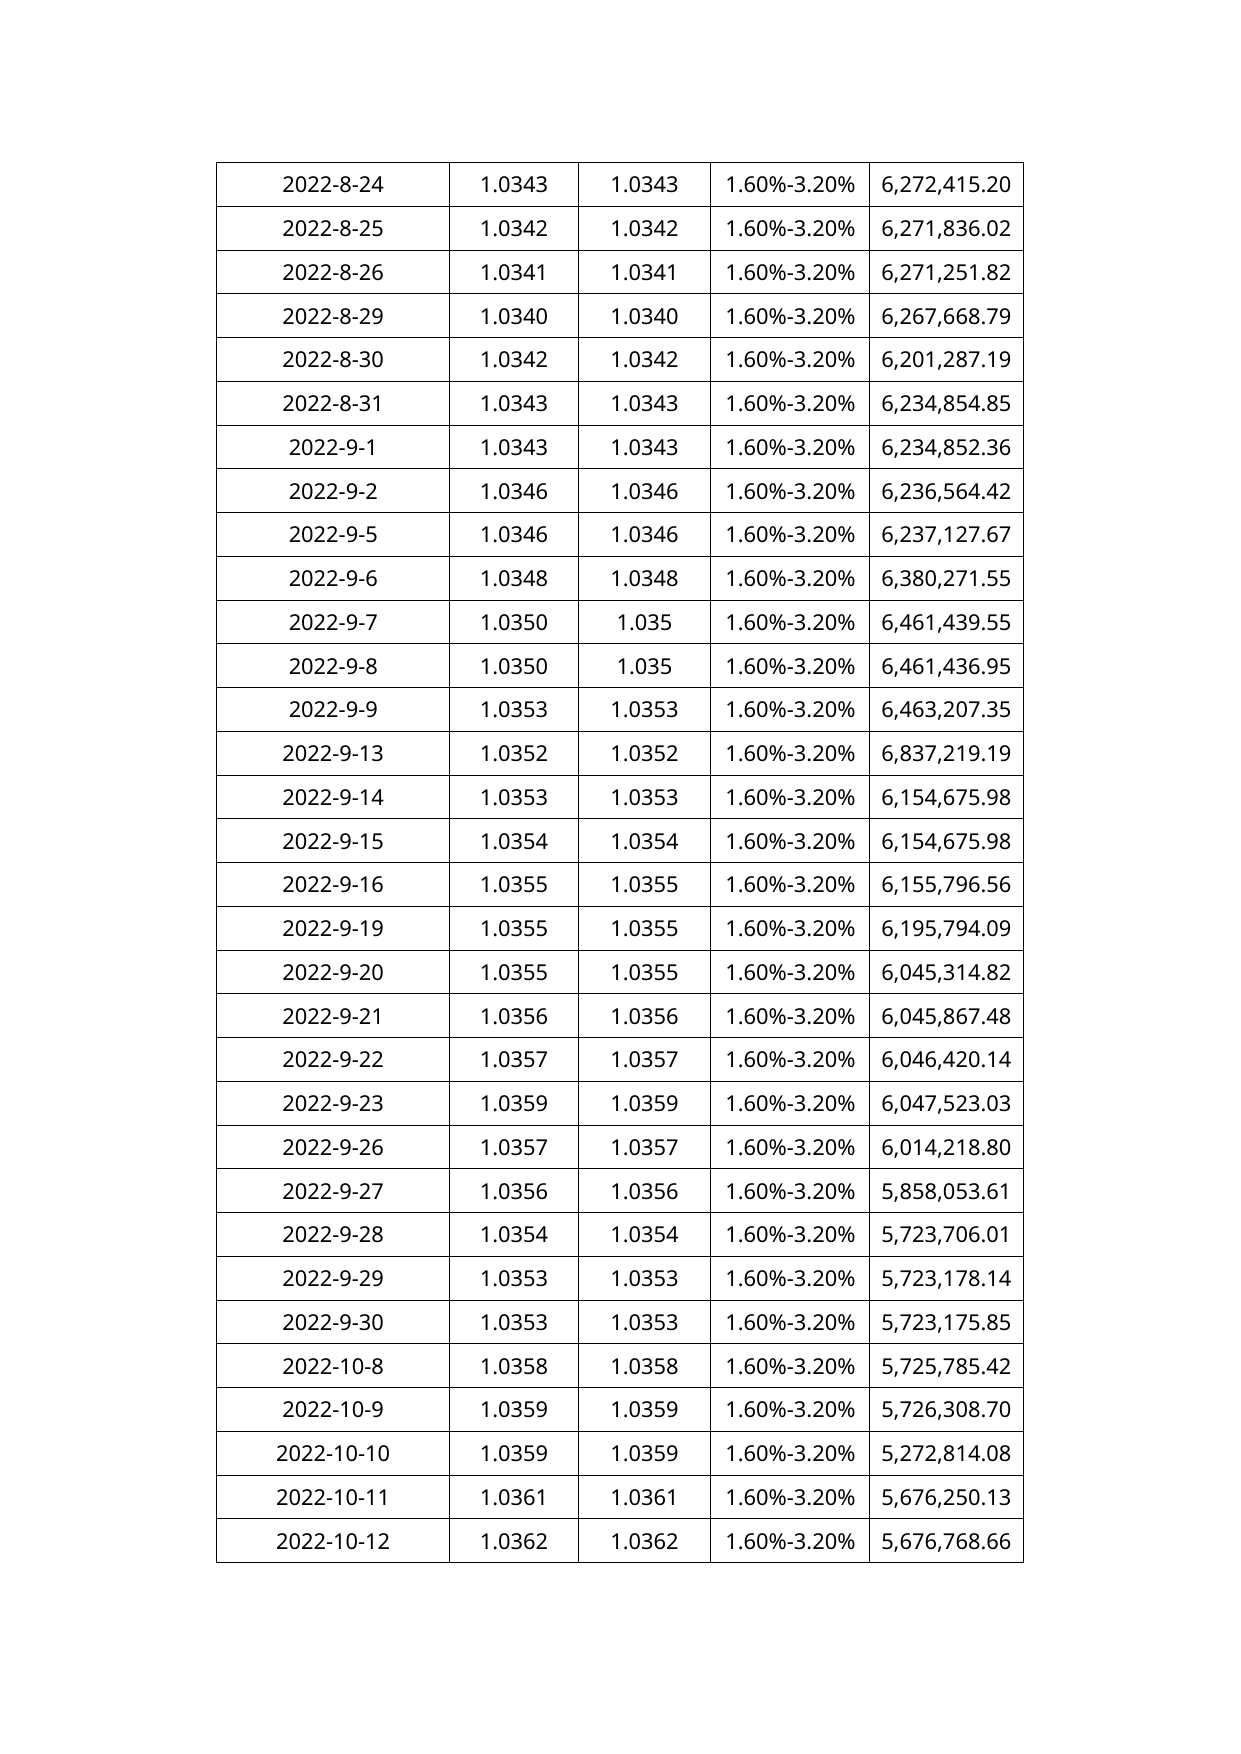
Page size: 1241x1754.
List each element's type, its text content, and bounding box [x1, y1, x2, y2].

table_cell 1.0353 [450, 1301, 578, 1343]
table_cell 1.0354 [579, 1213, 710, 1256]
table_cell 1.0359 [579, 1388, 710, 1431]
table_cell 1.0354 [450, 1213, 578, 1256]
table_cell 1.60%-3.20% [711, 1038, 869, 1081]
table_cell 1.60%-3.20% [711, 1476, 869, 1518]
table_cell 1.0355 [450, 951, 578, 993]
table_cell 5,272,814.08 [870, 1432, 1023, 1474]
table_cell 1.60%-3.20% [711, 1432, 869, 1474]
table_cell 1.60%-3.20% [711, 1082, 869, 1124]
table_cell 1.60%-3.20% [711, 907, 869, 949]
table_cell 2022-9-5 [217, 513, 449, 556]
table_cell 1.0356 [450, 1169, 578, 1212]
table_cell 1.0346 [450, 469, 578, 512]
table_cell 6,234,852.36 [870, 426, 1023, 468]
table_cell 1.0340 [579, 294, 710, 337]
table_cell 2022-9-15 [217, 819, 449, 862]
table_cell 1.035 [579, 601, 710, 643]
table_cell 6,461,436.95 [870, 644, 1023, 687]
table_cell 1.60%-3.20% [711, 1301, 869, 1343]
table_cell 1.0343 [450, 382, 578, 424]
table_cell 1.60%-3.20% [711, 732, 869, 774]
table_cell 1.0353 [579, 1257, 710, 1299]
table_cell 1.60%-3.20% [711, 1257, 869, 1299]
table_cell 1.60%-3.20% [711, 644, 869, 687]
table_cell 6,045,867.48 [870, 994, 1023, 1037]
table_cell 2022-9-22 [217, 1038, 449, 1081]
table_cell 2022-8-30 [217, 338, 449, 381]
table_cell 2022-10-9 [217, 1388, 449, 1431]
table_cell 2022-9-29 [217, 1257, 449, 1299]
table_cell 2022-9-2 [217, 469, 449, 512]
table_cell 1.60%-3.20% [711, 1388, 869, 1431]
table_cell 1.0353 [579, 776, 710, 818]
table_cell 2022-10-8 [217, 1344, 449, 1387]
table_cell 1.0343 [450, 426, 578, 468]
table_cell 1.60%-3.20% [711, 382, 869, 424]
table_cell 2022-9-27 [217, 1169, 449, 1212]
table_cell 6,272,415.20 [870, 163, 1023, 206]
table_cell 1.0342 [579, 207, 710, 249]
table_cell 5,858,053.61 [870, 1169, 1023, 1212]
table_cell 1.60%-3.20% [711, 426, 869, 468]
table_cell 6,380,271.55 [870, 557, 1023, 599]
table_cell 6,267,668.79 [870, 294, 1023, 337]
table_cell 1.0355 [579, 907, 710, 949]
table_cell 1.0356 [579, 1169, 710, 1212]
table_cell 6,234,854.85 [870, 382, 1023, 424]
table_cell 1.0353 [450, 1257, 578, 1299]
table_cell 1.0362 [450, 1519, 578, 1562]
table_cell 1.0348 [579, 557, 710, 599]
table_cell 2022-9-19 [217, 907, 449, 949]
table_cell 5,725,785.42 [870, 1344, 1023, 1387]
table_cell 1.0353 [579, 1301, 710, 1343]
table_cell 1.0358 [579, 1344, 710, 1387]
table_cell 1.60%-3.20% [711, 601, 869, 643]
table_cell 6,154,675.98 [870, 776, 1023, 818]
table_cell 1.60%-3.20% [711, 994, 869, 1037]
table_cell 1.0348 [450, 557, 578, 599]
table_cell 1.035 [579, 644, 710, 687]
table_cell 1.0355 [450, 863, 578, 906]
table_cell 5,676,250.13 [870, 1476, 1023, 1518]
table_cell 1.0361 [579, 1476, 710, 1518]
table_cell 1.0346 [579, 513, 710, 556]
table_cell 2022-10-12 [217, 1519, 449, 1562]
table_cell 1.60%-3.20% [711, 557, 869, 599]
table_cell 6,461,439.55 [870, 601, 1023, 643]
table_cell 2022-9-21 [217, 994, 449, 1037]
table_cell 5,676,768.66 [870, 1519, 1023, 1562]
table_cell 1.60%-3.20% [711, 1344, 869, 1387]
table_cell 1.0354 [450, 819, 578, 862]
table_cell 1.0356 [579, 994, 710, 1037]
table_cell 1.0359 [450, 1388, 578, 1431]
table_cell 6,045,314.82 [870, 951, 1023, 993]
table_cell 1.60%-3.20% [711, 251, 869, 293]
table_cell 1.60%-3.20% [711, 1519, 869, 1562]
table_cell 6,837,219.19 [870, 732, 1023, 774]
table_cell 2022-9-26 [217, 1126, 449, 1168]
table_cell 1.0343 [450, 163, 578, 206]
table_cell 1.0354 [579, 819, 710, 862]
table_cell 1.0342 [579, 338, 710, 381]
table_cell 2022-9-8 [217, 644, 449, 687]
table_cell 1.0353 [450, 688, 578, 731]
table_cell 1.0343 [579, 163, 710, 206]
table_cell 1.0346 [579, 469, 710, 512]
table_cell 5,723,178.14 [870, 1257, 1023, 1299]
table_cell 6,047,523.03 [870, 1082, 1023, 1124]
table_cell 1.60%-3.20% [711, 1126, 869, 1168]
table_cell 1.0352 [450, 732, 578, 774]
table_cell 1.60%-3.20% [711, 469, 869, 512]
table_cell 1.0343 [579, 382, 710, 424]
table_cell 5,723,175.85 [870, 1301, 1023, 1343]
table_cell 2022-9-6 [217, 557, 449, 599]
table_cell 1.0357 [579, 1038, 710, 1081]
table_cell 1.60%-3.20% [711, 1169, 869, 1212]
table_cell 6,046,420.14 [870, 1038, 1023, 1081]
table_cell 1.0341 [450, 251, 578, 293]
table_cell 1.0356 [450, 994, 578, 1037]
table_cell 2022-9-1 [217, 426, 449, 468]
table_cell 1.0350 [450, 601, 578, 643]
table_cell 2022-8-29 [217, 294, 449, 337]
table_cell 6,236,564.42 [870, 469, 1023, 512]
table_cell 2022-9-16 [217, 863, 449, 906]
table_cell 2022-10-11 [217, 1476, 449, 1518]
table_cell 1.0342 [450, 207, 578, 249]
table_cell 2022-9-28 [217, 1213, 449, 1256]
table_cell 1.0353 [579, 688, 710, 731]
table_cell 1.60%-3.20% [711, 207, 869, 249]
table_cell 6,271,251.82 [870, 251, 1023, 293]
table_cell 5,726,308.70 [870, 1388, 1023, 1431]
table_cell 2022-8-25 [217, 207, 449, 249]
table_cell 2022-8-26 [217, 251, 449, 293]
table_cell 1.0346 [450, 513, 578, 556]
table_cell 5,723,706.01 [870, 1213, 1023, 1256]
table_cell 1.0355 [450, 907, 578, 949]
table_cell 6,271,836.02 [870, 207, 1023, 249]
table_cell 1.0352 [579, 732, 710, 774]
table_cell 1.60%-3.20% [711, 951, 869, 993]
table_cell 2022-9-20 [217, 951, 449, 993]
table_cell 1.60%-3.20% [711, 819, 869, 862]
table_cell 1.60%-3.20% [711, 294, 869, 337]
table_cell 6,014,218.80 [870, 1126, 1023, 1168]
table_cell 1.60%-3.20% [711, 163, 869, 206]
table_cell 1.0350 [450, 644, 578, 687]
table_cell 1.60%-3.20% [711, 513, 869, 556]
table_cell 6,237,127.67 [870, 513, 1023, 556]
table_cell 1.0359 [450, 1432, 578, 1474]
table_cell 2022-9-14 [217, 776, 449, 818]
table_cell 6,154,675.98 [870, 819, 1023, 862]
table_cell 2022-9-7 [217, 601, 449, 643]
table_cell 2022-8-24 [217, 163, 449, 206]
table_cell 1.0358 [450, 1344, 578, 1387]
table_cell 2022-9-9 [217, 688, 449, 731]
table_cell 1.0361 [450, 1476, 578, 1518]
table_cell 2022-9-30 [217, 1301, 449, 1343]
table_cell 6,155,796.56 [870, 863, 1023, 906]
table_cell 1.0353 [450, 776, 578, 818]
table_cell 1.60%-3.20% [711, 863, 869, 906]
table_cell 1.0340 [450, 294, 578, 337]
table_cell 1.0359 [450, 1082, 578, 1124]
table_cell 1.0359 [579, 1432, 710, 1474]
table_cell 1.60%-3.20% [711, 776, 869, 818]
table_cell 1.0357 [450, 1038, 578, 1081]
table_cell 1.0359 [579, 1082, 710, 1124]
table_cell 1.0357 [450, 1126, 578, 1168]
table_cell 6,463,207.35 [870, 688, 1023, 731]
table_cell 6,201,287.19 [870, 338, 1023, 381]
table_cell 1.0362 [579, 1519, 710, 1562]
table_cell 2022-8-31 [217, 382, 449, 424]
table_cell 1.60%-3.20% [711, 688, 869, 731]
table_cell 2022-9-23 [217, 1082, 449, 1124]
table_cell 2022-10-10 [217, 1432, 449, 1474]
table_cell 2022-9-13 [217, 732, 449, 774]
table_cell 1.0342 [450, 338, 578, 381]
table_cell 1.0357 [579, 1126, 710, 1168]
table_cell 1.0355 [579, 951, 710, 993]
table_cell 1.60%-3.20% [711, 338, 869, 381]
table_cell 1.60%-3.20% [711, 1213, 869, 1256]
table_cell 6,195,794.09 [870, 907, 1023, 949]
table_cell 1.0355 [579, 863, 710, 906]
table_cell 1.0341 [579, 251, 710, 293]
table_cell 1.0343 [579, 426, 710, 468]
